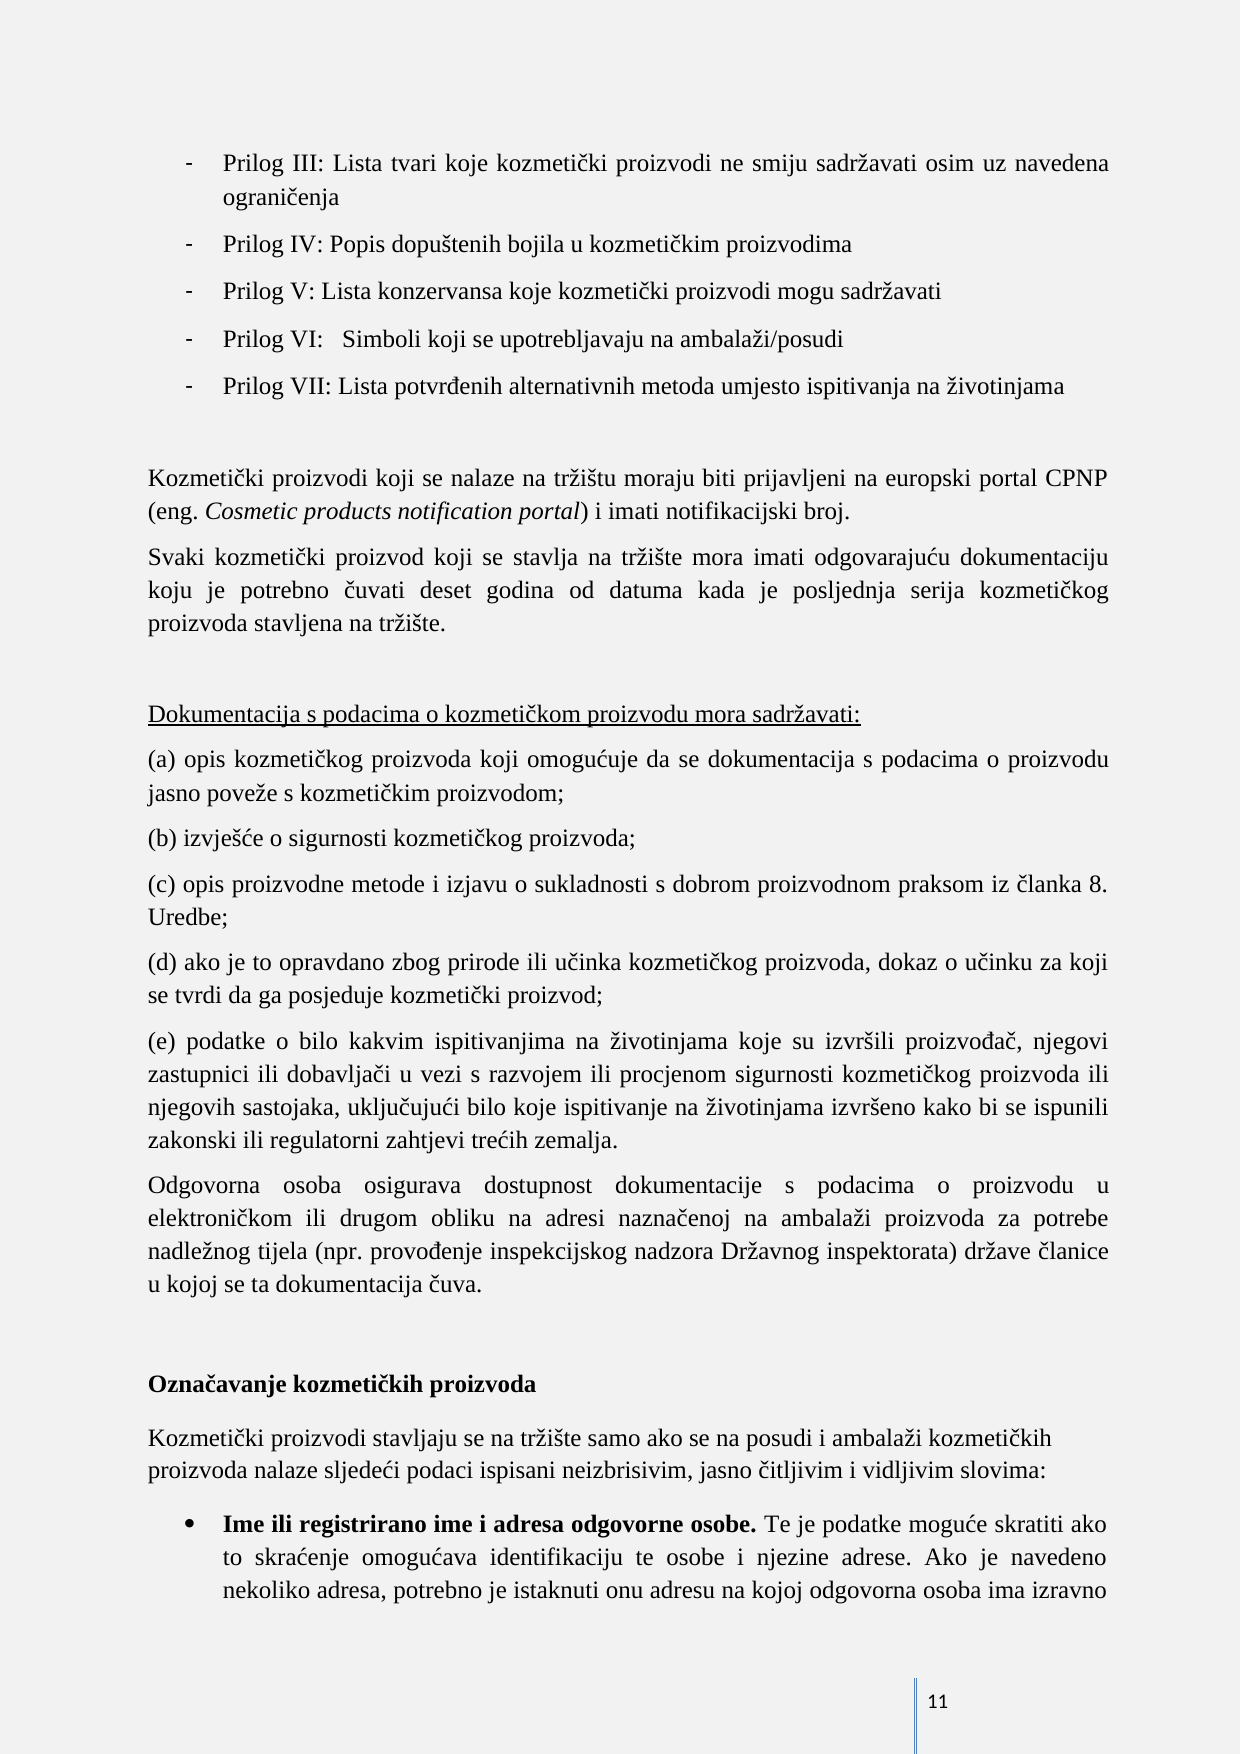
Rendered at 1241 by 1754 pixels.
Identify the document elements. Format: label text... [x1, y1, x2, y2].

text Kozmetički proizvodi koji se nalaze na tržištu moraju biti prijavljeni na europski portal CPNP (eng. Cosmetic products notification portal) i imati notifikacijski broj. [148, 463, 1109, 525]
text Odgovorna osoba osigurava dostupnost dokumentacije s podacima o proizvodu u elektroničkom ili drugom obliku na adresi naznačenoj na ambalaži proizvoda za potrebe nadležnog tijela (npr. provođenje inspekcijskog nadzora Državnog inspektorata) države članice u kojoj se ta dokumentacija čuva. [148, 1170, 1109, 1298]
text Označavanje kozmetičkih proizvoda [148, 1369, 1107, 1397]
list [185, 1509, 1107, 1604]
text Kozmetički proizvodi stavljaju se na tržište samo ako se na posudi i ambalaži kozmetičkih proizvoda nalaze sljedeći podaci ispisani neizbrisivim, jasno čitljivim i vidljivim slovima: [148, 1423, 1107, 1484]
list Prilog VII: Lista potvrđenih alternativnih metoda umjesto ispitivanja na životinjama [185, 370, 1109, 401]
text Dokumentacija s podacima o kozmetičkom proizvodu mora sadržavati: [148, 699, 1109, 728]
text Svaki kozmetički proizvod koji se stavlja na tržište mora imati odgovarajuću dokumentaciju koju je potrebno čuvati deset godina od datuma kada je posljednja serija kozmetičkog proizvoda stavljena na tržište. [148, 542, 1109, 637]
text (c) opis proizvodne metode i izjavu o sukladnosti s dobrom proizvodnom praksom iz članka 8. Uredbe; [148, 869, 1109, 930]
text (a) opis kozmetičkog proizvoda koji omogućuje da se dokumentacija s podacima o proizvodu jasno poveže s kozmetičkim proizvodom; [148, 744, 1109, 806]
text (d) ako je to opravdano zbog prirode ili učinka kozmetičkog proizvoda, dokaz o učinku za koji se tvrdi da ga posjeduje kozmetički proizvod; [148, 947, 1109, 1009]
list Prilog IV: Popis dopuštenih bojila u kozmetičkim proizvodima [185, 228, 1109, 258]
list Prilog V: Lista konzervansa koje kozmetički proizvodi mogu sadržavati [185, 275, 1109, 306]
list Prilog III: Lista tvari koje kozmetički proizvodi ne smiju sadržavati osim uz navedena ograničenja [185, 148, 1109, 211]
text (b) izvješće o sigurnosti kozmetičkog proizvoda; [148, 823, 1109, 852]
text (e) podatke o bilo kakvim ispitivanjima na životinjama koje su izvršili proizvođač, njegovi zastupnici ili dobavljači u vezi s razvojem ili procjenom sigurnosti kozmetičkog proizvoda ili njegovih sastojaka, uključujući bilo koje ispitivanje na životinjama izvršeno kako bi se ispunili zakonski ili regulatorni zahtjevi trećih zemalja. [148, 1026, 1109, 1153]
list Prilog VI: Simboli koji se upotrebljavaju na ambalaži/posudi [185, 323, 1109, 353]
